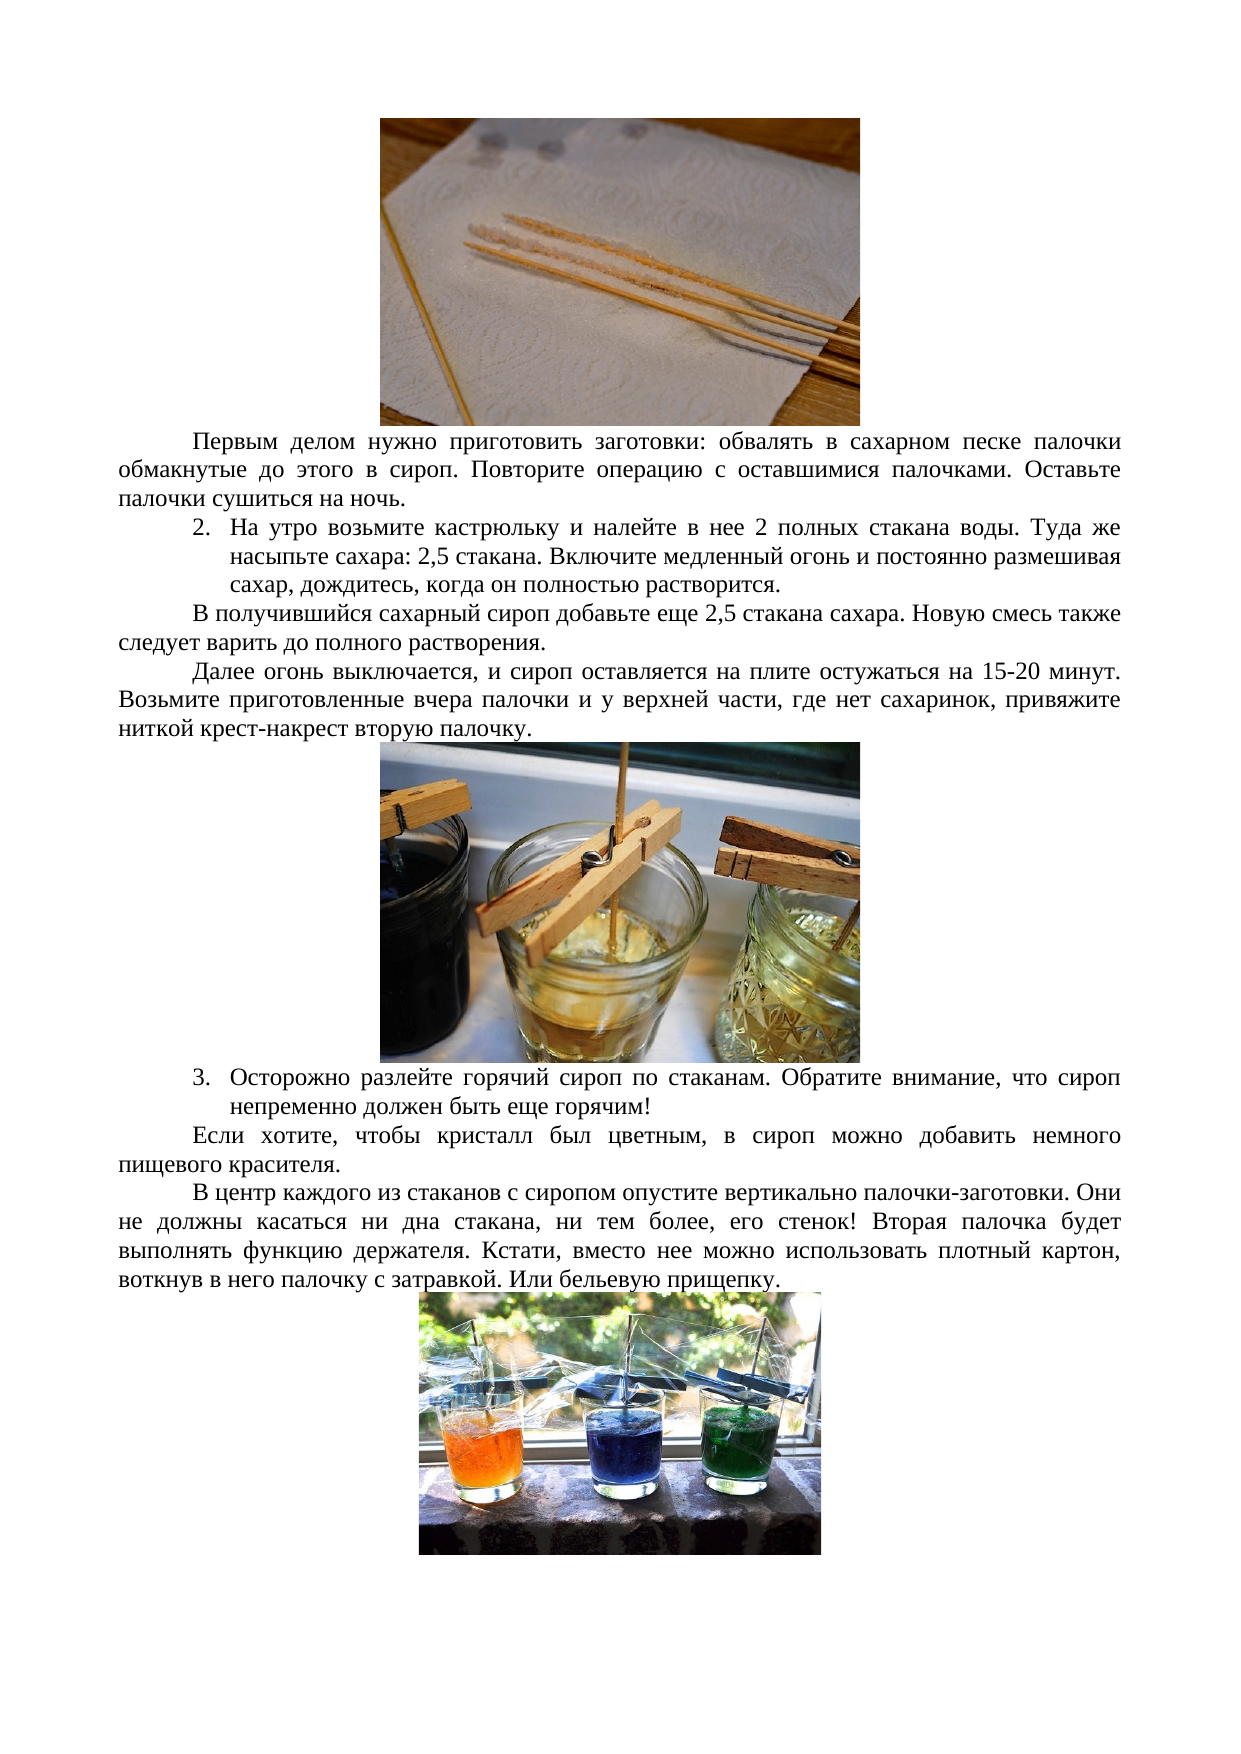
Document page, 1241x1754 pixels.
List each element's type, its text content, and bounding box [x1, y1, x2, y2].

picture [380, 118, 861, 426]
picture [418, 1292, 822, 1555]
text В получившийся сахарный сироп добавьте еще 2,5 стакана сахара. Новую смесь также следует варить до полного растворения. [118, 598, 1122, 656]
text Первым делом нужно приготовить заготовки: обвалять в сахарном песке палочки обмакнутые до этого в сироп. Повторите операцию с оставшимися палочками. Оставьте палочки сушиться на ночь. [118, 426, 1122, 512]
list Осторожно разлейте горячий сироп по стаканам. Обратите внимание, что сироп непременно должен быть еще горячим! [192, 1062, 1122, 1120]
picture [380, 742, 861, 1063]
text Если хотите, чтобы кристалл был цветным, в сироп можно добавить немного пищевого красителя. [118, 1120, 1122, 1177]
text В центр каждого из стаканов с сиропом опустите вертикально палочки-заготовки. Они не должны касаться ни дна стакана, ни тем более, его стенок! Вторая палочка будет выполнять функцию держателя. Кстати, вместо нее можно использовать плотный картон, воткнув в него палочку с затравкой. Или бельевую прищепку. [118, 1177, 1122, 1292]
list На утро возьмите кастрюльку и налейте в нее 2 полных стакана воды. Туда же насыпьте сахара: 2,5 стакана. Включите медленный огонь и постоянно размешивая сахар, дождитесь, когда он полностью растворится. [192, 512, 1122, 598]
text Далее огонь выключается, и сироп оставляется на плите остужаться на 15-20 минут. Возьмите приготовленные вчера палочки и у верхней части, где нет сахаринок, привяжите ниткой крест-накрест вторую палочку. [118, 656, 1122, 742]
